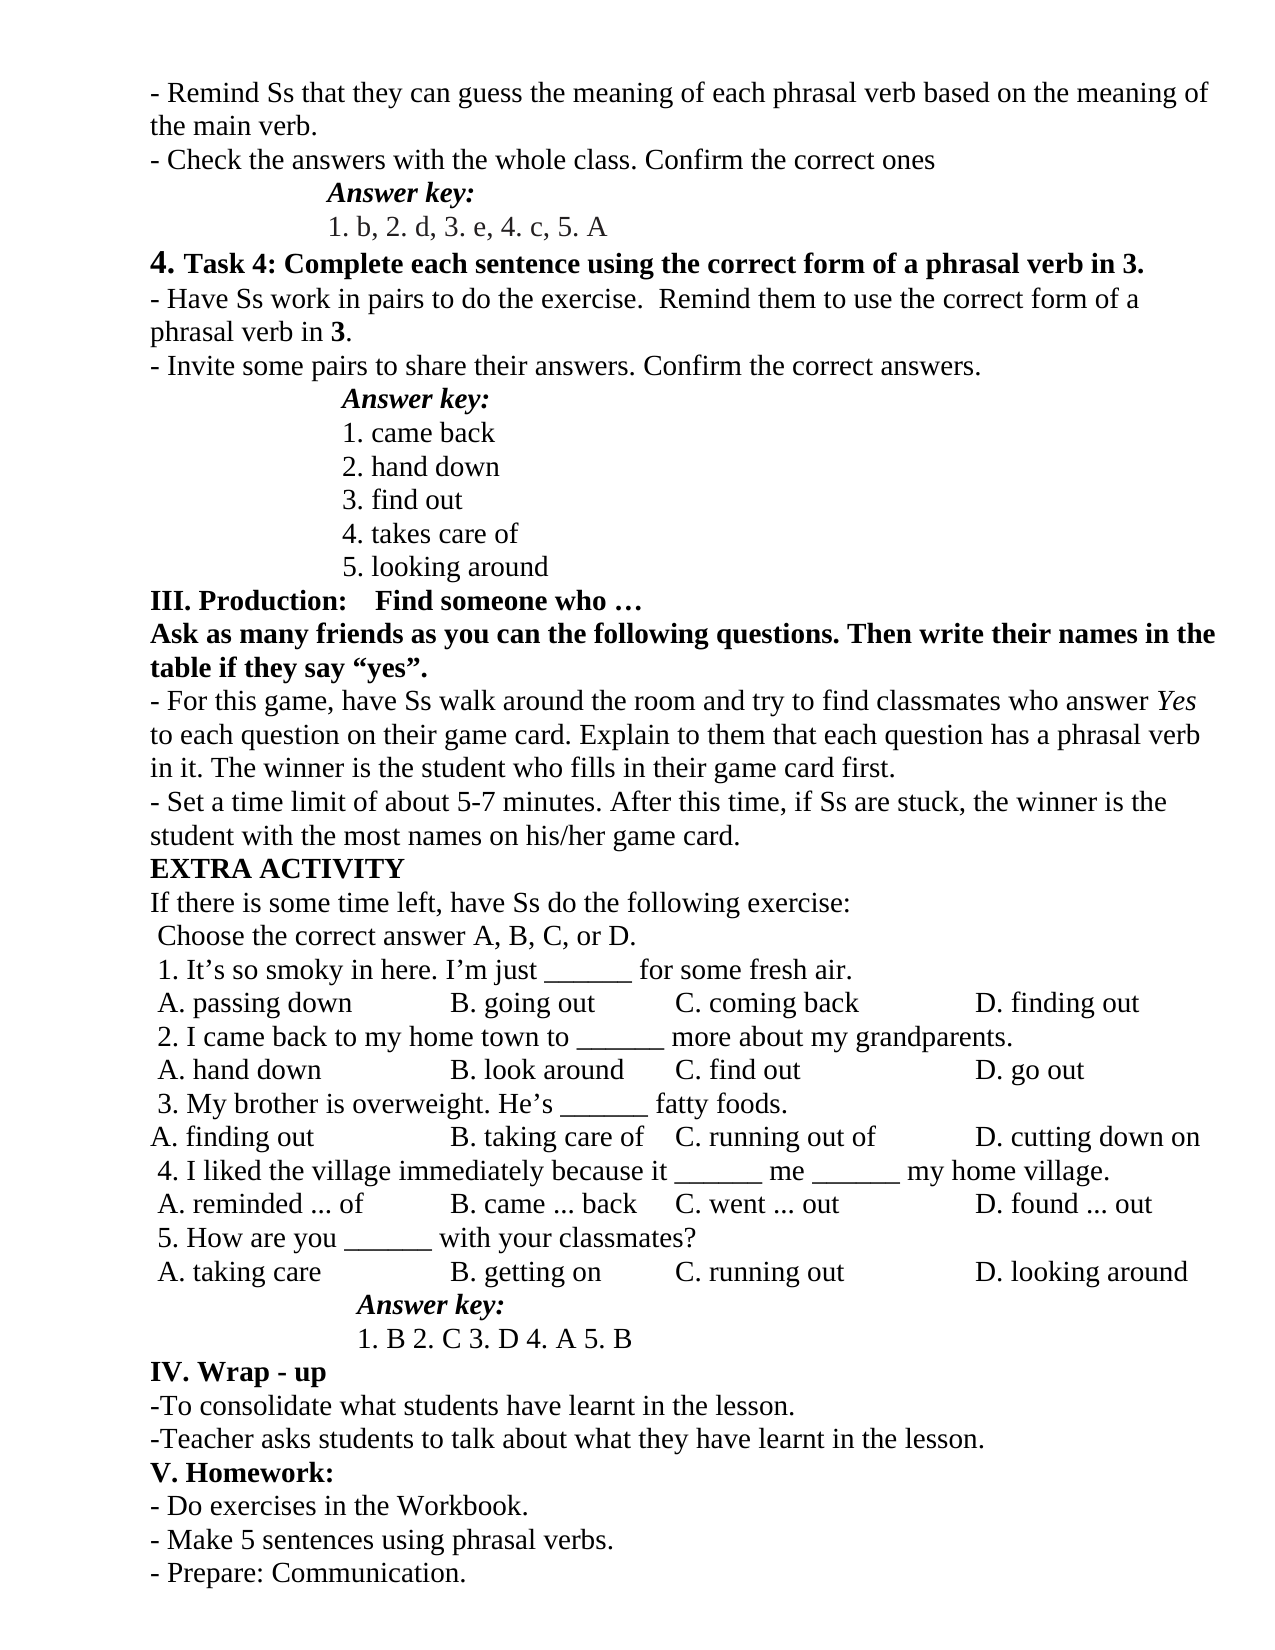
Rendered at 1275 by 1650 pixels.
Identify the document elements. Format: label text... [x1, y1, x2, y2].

text 1. b, 2. d, 3. e, 4. c, 5. A [327, 209, 1219, 243]
text -To consolidate what students have learnt in the lesson. [150, 1388, 1219, 1421]
text - Invite some pairs to share their answers. Confirm the correct answers. [150, 348, 1219, 382]
text EXTRA ACTIVITY [150, 851, 1219, 885]
text -Teacher asks students to talk about what they have learnt in the lesson. [150, 1421, 1219, 1455]
text A. reminded ... of B. came ... back C. went ... out D. found ... out [150, 1187, 1219, 1220]
text - Prepare: Communication. [150, 1556, 1219, 1589]
text 1. It’s so smoky in here. I’m just ______ for some fresh air. [150, 952, 1219, 985]
text - Do exercises in the Workbook. [150, 1488, 1219, 1522]
text 3. My brother is overweight. He’s ______ fatty foods. [150, 1086, 1219, 1119]
text - Set a time limit of about 5-7 minutes. After this time, if Ss are stuck, the winner is the student with the most names on his/her game card. [150, 784, 1219, 851]
text If there is some time left, have Ss do the following exercise: [150, 885, 1219, 918]
text 2. I came back to my home town to ______ more about my grandparents. [150, 1019, 1219, 1052]
text Ask as many friends as you can the following questions. Then write their names in the table if they say “yes”. [150, 616, 1219, 683]
text III. Production: Find someone who … [150, 583, 1219, 616]
text IV. Wrap - up [150, 1354, 1219, 1388]
text Answer key: [327, 176, 1219, 209]
text A. hand down B. look around C. find out D. go out [150, 1052, 1219, 1086]
text A. taking care B. getting on C. running out D. looking around [150, 1254, 1219, 1287]
text 3. find out [342, 482, 1219, 516]
text - Have Ss work in pairs to do the exercise. Remind them to use the correct form of a phrasal verb in 3. [150, 281, 1219, 348]
text - Check the answers with the whole class. Confirm the correct ones [150, 142, 1219, 176]
text A. passing down B. going out C. coming back D. finding out [150, 985, 1219, 1019]
text 1. came back [342, 415, 1219, 449]
text 1. B 2. C 3. D 4. A 5. B [357, 1321, 1219, 1354]
text 4. takes care of [342, 516, 1219, 549]
text V. Homework: [150, 1455, 1219, 1488]
text - Make 5 sentences using phrasal verbs. [150, 1522, 1219, 1556]
text 4. I liked the village immediately because it ______ me ______ my home village. [150, 1153, 1219, 1187]
text Answer key: [357, 1287, 1219, 1321]
text 5. looking around [342, 549, 1219, 583]
text 5. How are you ______ with your classmates? [150, 1220, 1219, 1254]
text - For this game, have Ss walk around the room and try to find classmates who answer Yes to each question on their game card. Explain to them that each question has a phrasal verb in it. The winner is the student who fills in their game card first. [150, 683, 1219, 784]
text A. finding out B. taking care of C. running out of D. cutting down on [150, 1119, 1219, 1153]
text Answer key: [342, 382, 1219, 415]
text - Remind Ss that they can guess the meaning of each phrasal verb based on the meaning of the main verb. [150, 75, 1219, 142]
text 2. hand down [342, 449, 1219, 482]
text Choose the correct answer A, B, C, or D. [150, 918, 1219, 952]
text 4. Task 4: Complete each sentence using the correct form of a phrasal verb in 3. [150, 243, 1219, 281]
